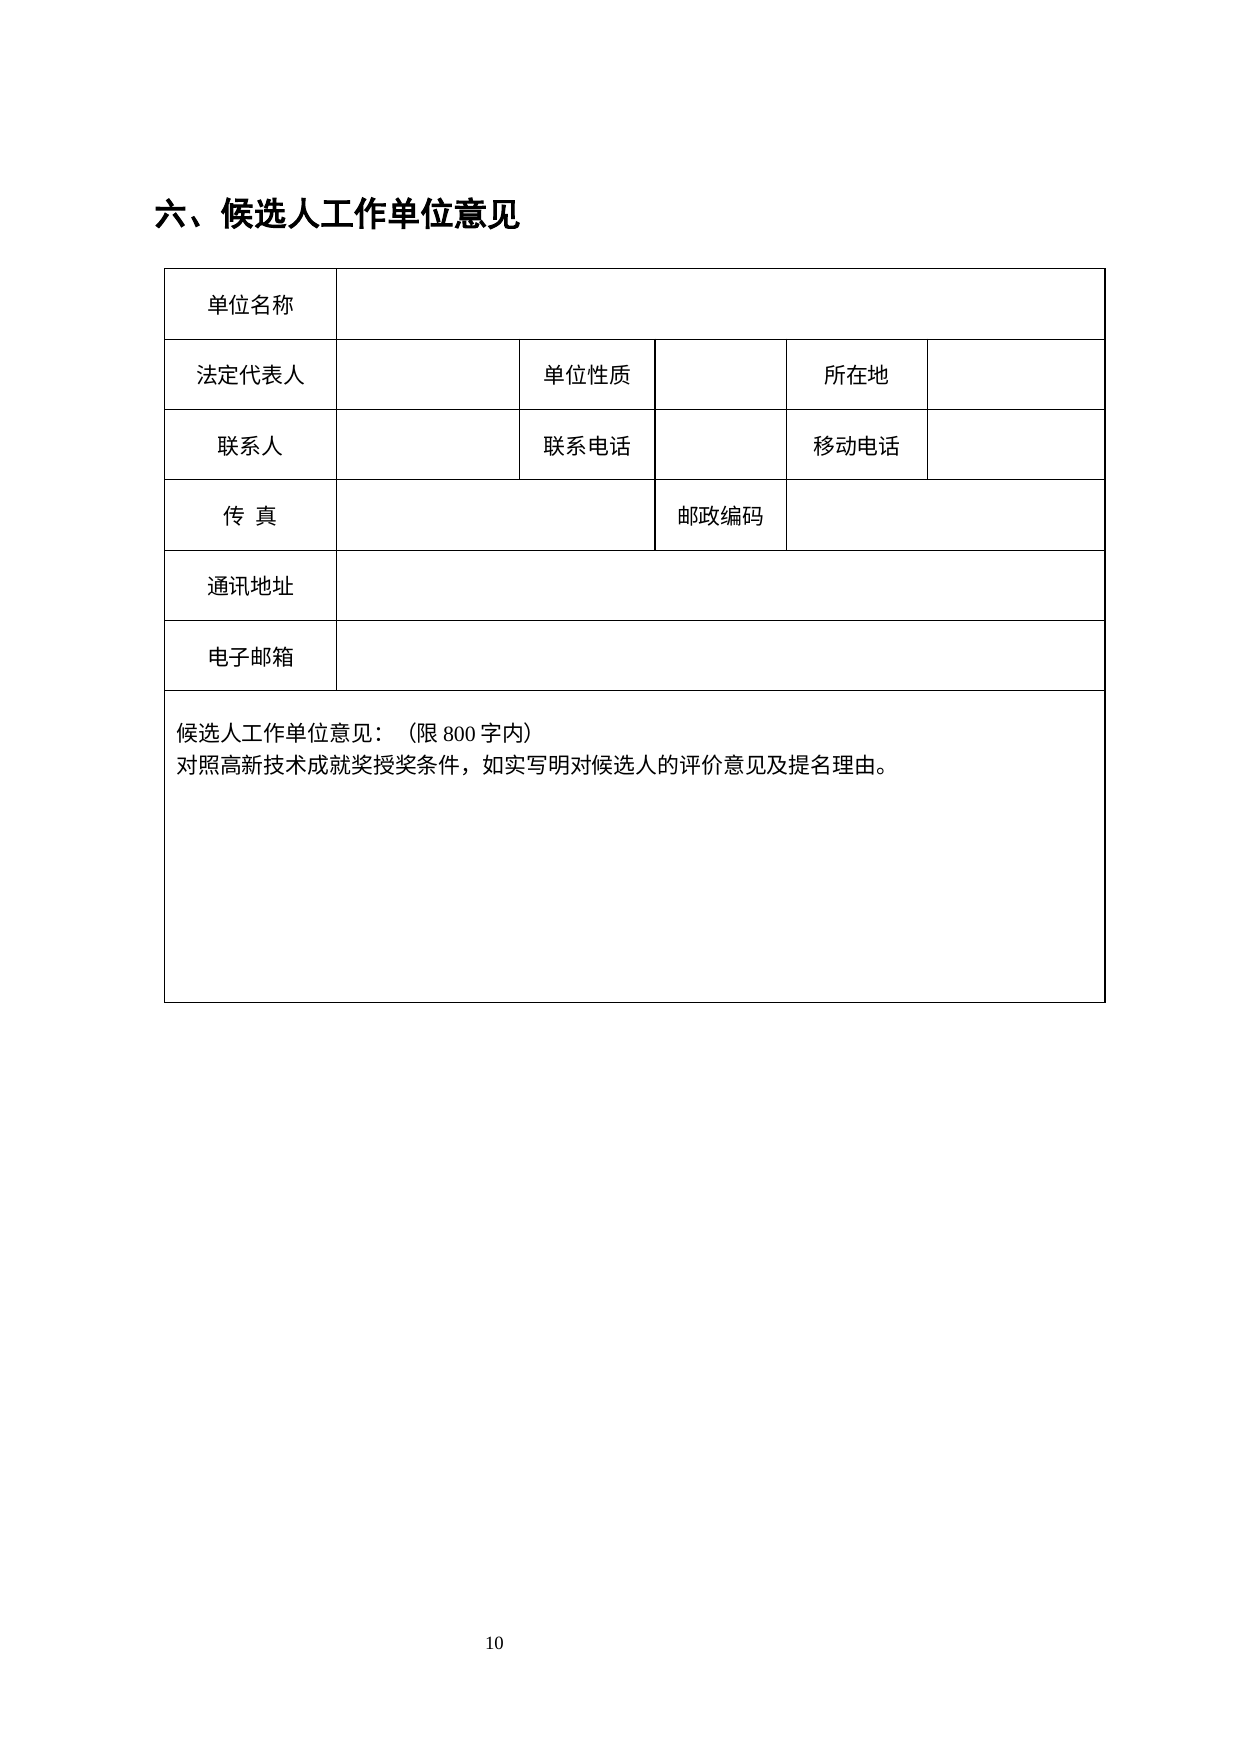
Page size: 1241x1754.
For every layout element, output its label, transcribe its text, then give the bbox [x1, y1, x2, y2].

table_cell 单位性质 [520, 340, 654, 409]
table_cell 所在地 [787, 340, 927, 409]
table_cell 候选人工作单位意见：（限800字内） 对照高新技术成就奖授奖条件，如实写明对候选人的评价意见及提名理由。 [165, 691, 1104, 1002]
table_cell [656, 340, 786, 409]
table_cell 联系电话 [520, 410, 654, 479]
table_cell 电子邮箱 [165, 621, 336, 690]
table_header [337, 269, 1104, 338]
table_cell 法定代表人 [165, 340, 336, 409]
table_cell [337, 340, 519, 409]
table_cell 通讯地址 [165, 551, 336, 620]
table_cell [337, 551, 1104, 620]
table_cell [337, 480, 654, 549]
table_cell [337, 410, 519, 479]
table_cell 传 真 [165, 480, 336, 549]
table_header 单位名称 [165, 269, 336, 338]
table_cell 移动电话 [787, 410, 927, 479]
table_cell [656, 410, 786, 479]
table_cell [928, 410, 1104, 479]
table_cell 联系人 [165, 410, 336, 479]
table_cell [928, 340, 1104, 409]
text 六、候选人工作单位意见 [153, 192, 1116, 230]
table_cell [787, 480, 1104, 549]
table_cell 邮政编码 [656, 480, 786, 549]
table_cell [337, 621, 1104, 690]
